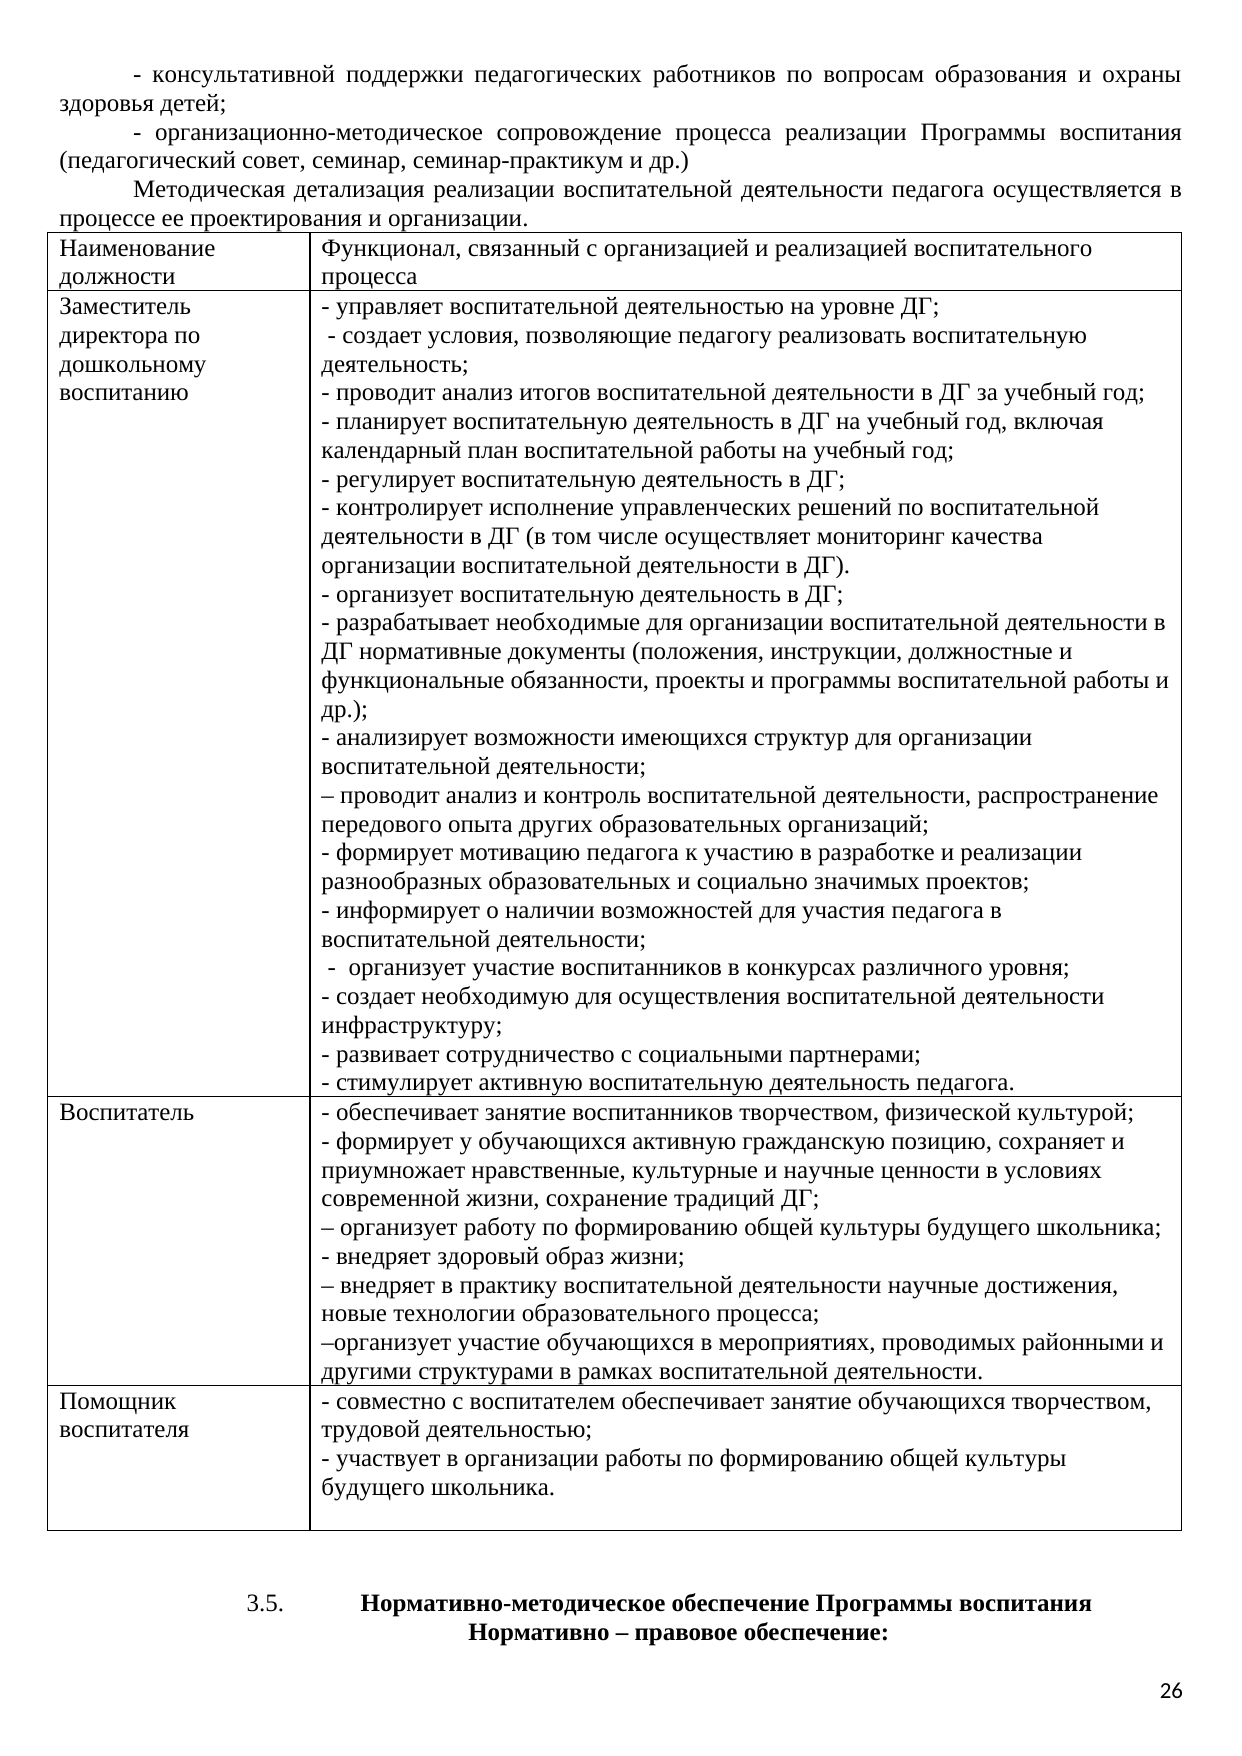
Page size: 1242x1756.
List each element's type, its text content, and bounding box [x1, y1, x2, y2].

table_cell Воспитатель [48, 1097, 309, 1385]
table_cell - управляет воспитательной деятельностью на уровне ДГ; - создает условия, позволяющие педагогу реализовать воспитательную деятельность; - проводит анализ итогов воспитательной деятельности в ДГ за учебный год; - планирует воспитательную деятельность в ДГ на учебный год, включая календарный план воспитательной работы на учебный год; - регулирует воспитательную деятельность в ДГ; - контролирует исполнение управленческих решений по воспитательной деятельности в ДГ (в том числе осуществляет мониторинг качества организации воспитательной деятельности в ДГ). - организует воспитательную деятельность в ДГ; - разрабатывает необходимые для организации воспитательной деятельности в ДГ нормативные документы (положения, инструкции, должностные и функциональные обязанности, проекты и программы воспитательной работы и др.); - анализирует возможности имеющихся структур для организации воспитательной деятельности; – проводит анализ и контроль воспитательной деятельности, распространение передового опыта других образовательных организаций; - формирует мотивацию педагога к участию в разработке и реализации разнообразных образовательных и социально значимых проектов; - информирует о наличии возможностей для участия педагога в воспитательной деятельности; - организует участие воспитанников в конкурсах различного уровня; - создает необходимую для осуществления воспитательной деятельности инфраструктуру; - развивает сотрудничество с социальными партнерами; - стимулирует активную воспитательную деятельность педагога. [311, 291, 1181, 1096]
text - организационно-методическое сопровождение процесса реализации Программы воспитания (педагогический совет, семинар, семинар-практикум и др.) [59, 117, 1183, 174]
subtitle Нормативно – правовое обеспечение: [174, 1617, 1183, 1646]
table_cell Помощник воспитателя [48, 1386, 309, 1529]
table_cell - обеспечивает занятие воспитанников творчеством, физической культурой; - формирует у обучающихся активную гражданскую позицию, сохраняет и приумножает нравственные, культурные и научные ценности в условиях современной жизни, сохранение традиций ДГ; – организует работу по формированию общей культуры будущего школьника; - внедряет здоровый образ жизни; – внедряет в практику воспитательной деятельности научные достижения, новые технологии образовательного процесса; –организует участие обучающихся в мероприятиях, проводимых районными и другими структурами в рамках воспитательной деятельности. [311, 1097, 1181, 1385]
text - консультативной поддержки педагогических работников по вопросам образования и охраны здоровья детей; [59, 59, 1183, 117]
table_cell Заместитель директора по дошкольному воспитанию [48, 291, 309, 1096]
list Нормативно-методическое обеспечение Программы воспитания [246, 1588, 1183, 1617]
table_cell - совместно с воспитателем обеспечивает занятие обучающихся творчеством, трудовой деятельностью; - участвует в организации работы по формированию общей культуры будущего школьника. [311, 1386, 1181, 1529]
text Методическая детализация реализации воспитательной деятельности педагога осуществляется в процессе ее проектирования и организации. [59, 174, 1183, 232]
table_header Наименование должности [48, 233, 309, 290]
table_header Функционал, связанный с организацией и реализацией воспитательного процесса [311, 233, 1181, 290]
